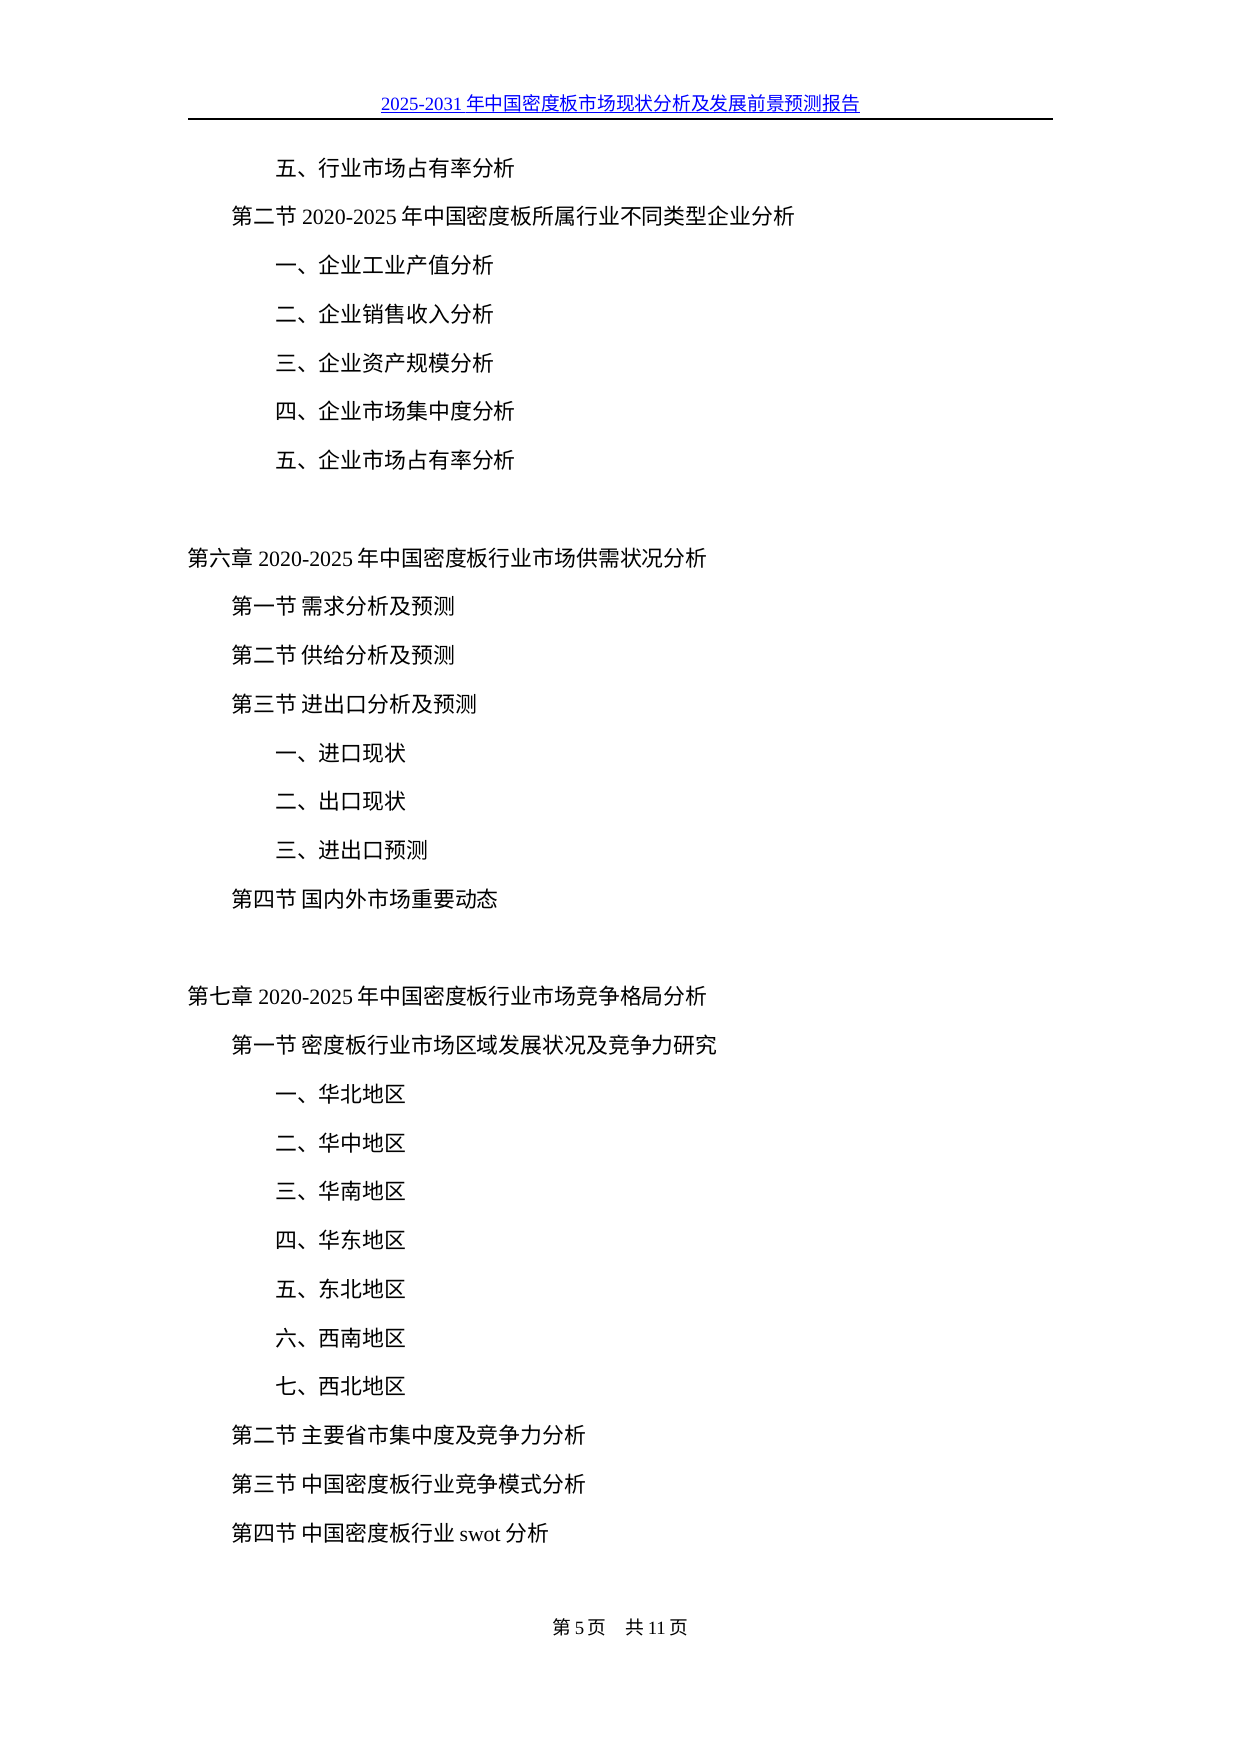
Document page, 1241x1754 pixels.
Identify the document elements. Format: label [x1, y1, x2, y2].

text [187, 150, 1053, 1548]
